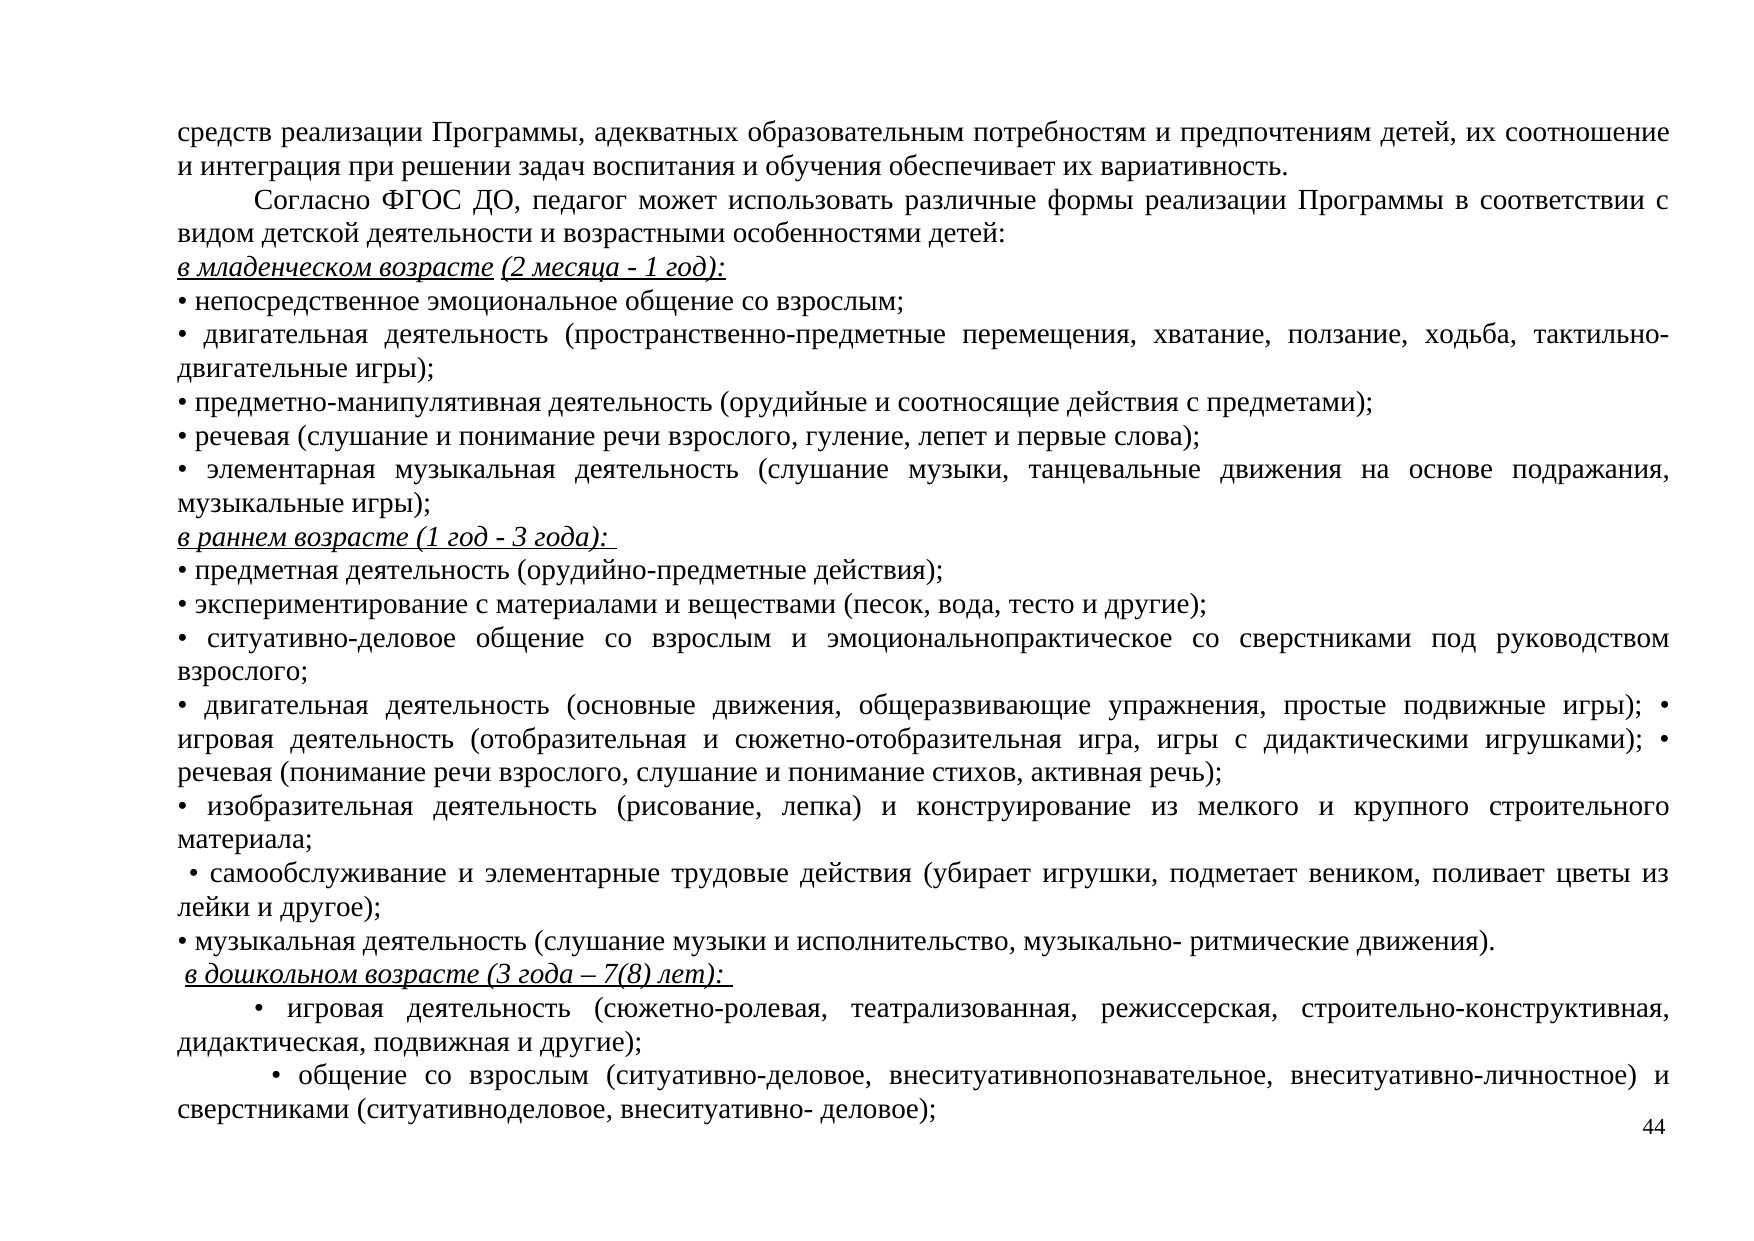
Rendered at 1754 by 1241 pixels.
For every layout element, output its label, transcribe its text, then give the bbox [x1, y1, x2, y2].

text • изобразительная деятельность (рисование, лепка) и конструирование из мелкого и крупного строительного материала; [177, 788, 1671, 855]
text • речевая (слушание и понимание речи взрослого, гуление, лепет и первые слова); [177, 418, 1671, 451]
text • предметно-манипулятивная деятельность (орудийные и соотносящие действия с предметами); [177, 384, 1671, 417]
text • элементарная музыкальная деятельность (слушание музыки, танцевальные движения на основе подражания, музыкальные игры); [177, 451, 1671, 518]
text • экспериментирование с материалами и веществами (песок, вода, тесто и другие); [177, 586, 1671, 620]
text Согласно ФГОС ДО, педагог может использовать различные формы реализации Программы в соответствии с видом детской деятельности и возрастными особенностями детей: [177, 182, 1671, 249]
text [177, 114, 1671, 182]
text • ситуативно-деловое общение со взрослым и эмоциональнопрактическое со сверстниками под руководством взрослого; [177, 620, 1671, 687]
text • самообслуживание и элементарные трудовые действия (убирает игрушки, подметает веником, поливает цветы из лейки и другое); [177, 855, 1671, 922]
text • игровая деятельность (сюжетно-ролевая, театрализованная, режиссерская, строительно-конструктивная, дидактическая, подвижная и другие); [177, 990, 1671, 1057]
text • двигательная деятельность (пространственно-предметные перемещения, хватание, ползание, ходьба, тактильно-двигательные игры); [177, 317, 1671, 384]
text • музыкальная деятельность (слушание музыки и исполнительство, музыкально- ритмические движения). [177, 923, 1671, 956]
text • непосредственное эмоциональное общение со взрослым; [177, 283, 1671, 316]
text в дошкольном возрасте (3 года – 7(8) лет): [177, 956, 1671, 990]
text • двигательная деятельность (основные движения, общеразвивающие упражнения, простые подвижные игры); • игровая деятельность (отобразительная и сюжетно-отобразительная игра, игры с дидактическими игрушками); • речевая (понимание речи взрослого, слушание и понимание стихов, активная речь); [177, 687, 1671, 788]
text в младенческом возрасте (2 месяца - 1 год): [177, 249, 1671, 283]
text • предметная деятельность (орудийно-предметные действия); [177, 552, 1671, 586]
text • общение со взрослым (ситуативно-деловое, внеситуативнопознавательное, внеситуативно-личностное) и сверстниками (ситуативноделовое, внеситуативно- деловое); [177, 1057, 1671, 1124]
text в раннем возрасте (1 год - 3 года): [177, 519, 1671, 552]
